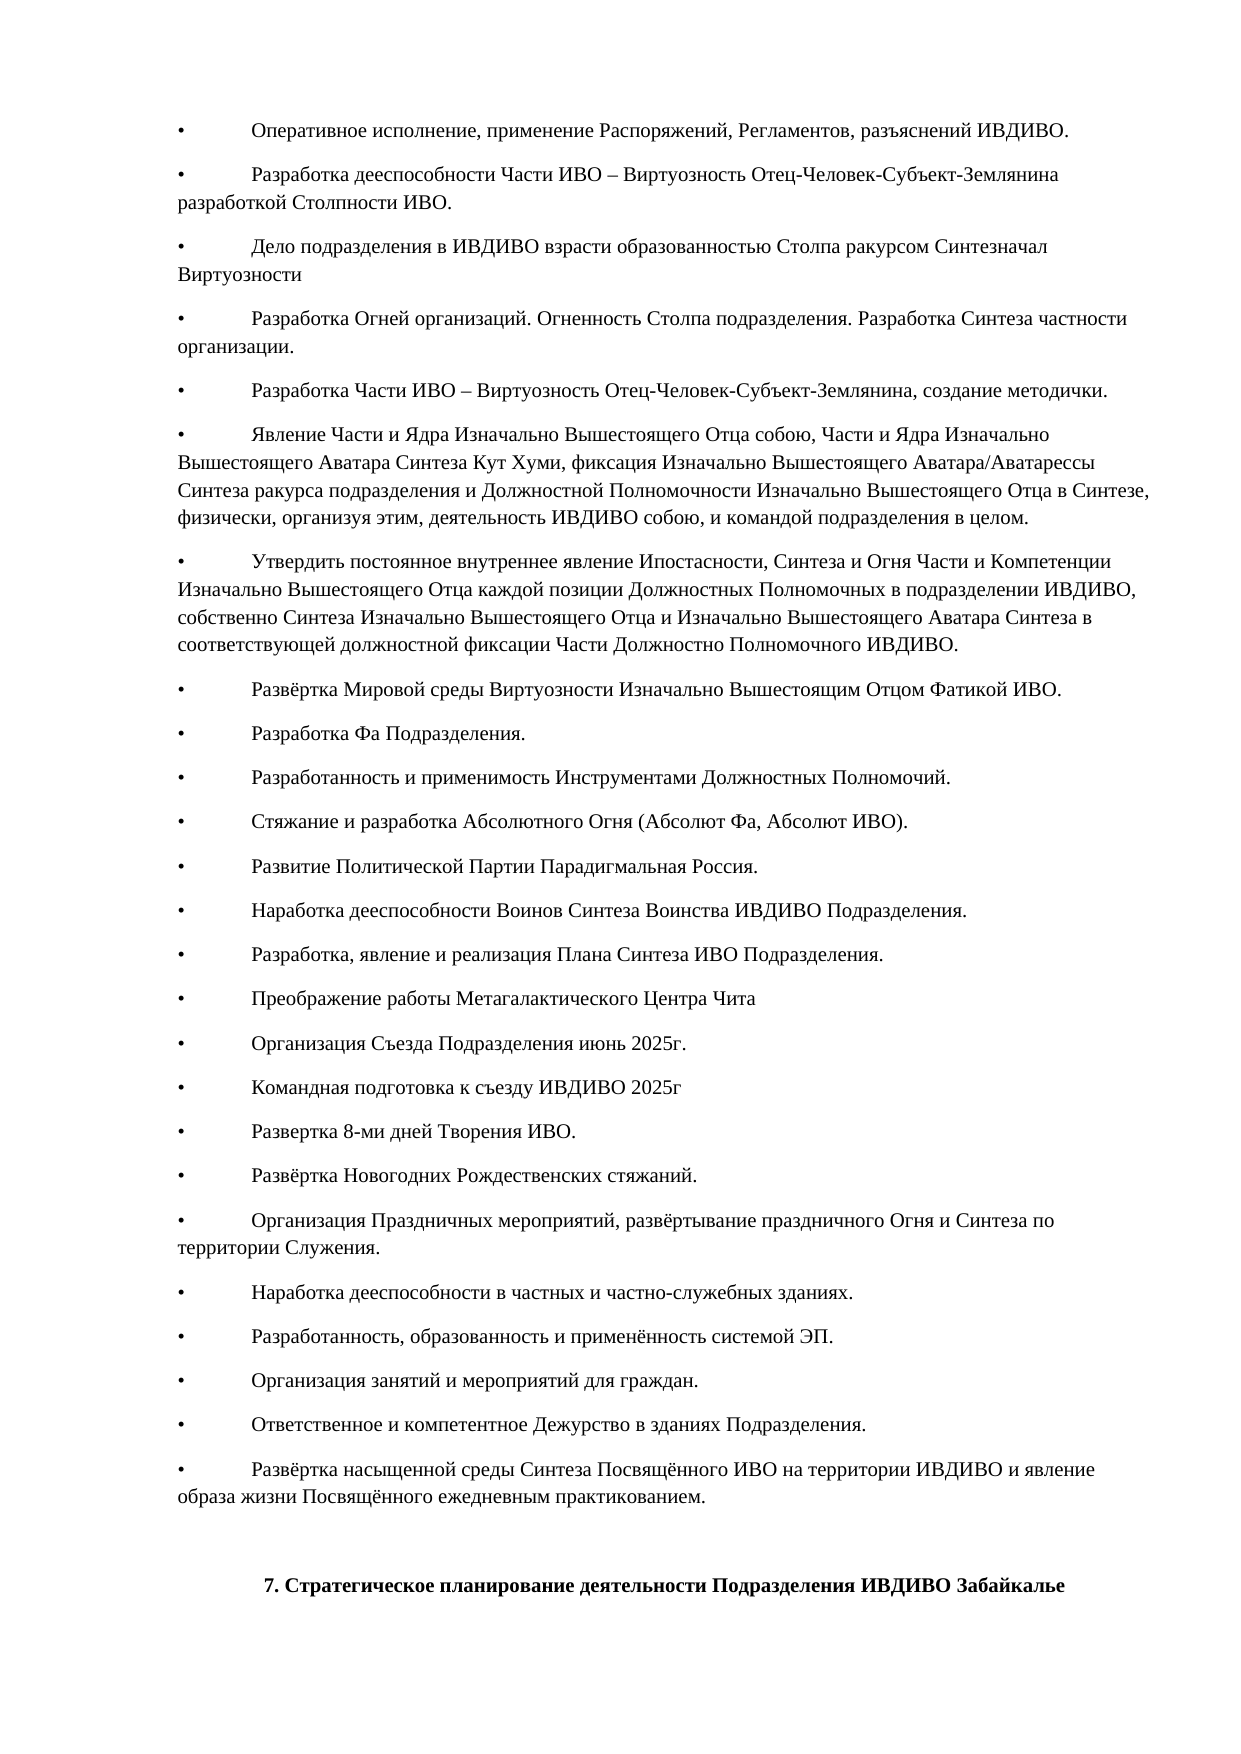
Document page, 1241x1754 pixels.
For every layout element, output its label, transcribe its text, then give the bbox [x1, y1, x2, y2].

list Разработка Части ИВО – Виртуозность Отец-Человек-Субъект-Землянина, создание методички. [177, 378, 1152, 402]
list Организация Съезда Подразделения июнь 2025г. [177, 1031, 1152, 1055]
list Преображение работы Метагалактического Центра Чита [177, 986, 1152, 1010]
list Развертка 8-ми дней Творения ИВО. [177, 1119, 1152, 1143]
list Разработанность и применимость Инструментами Должностных Полномочий. [177, 765, 1152, 789]
list Наработка дееспособности в частных и частно-служебных зданиях. [177, 1279, 1152, 1304]
list Наработка дееспособности Воинов Синтеза Воинства ИВДИВО Подразделения. [177, 898, 1152, 922]
list Командная подготовка к съезду ИВДИВО 2025г [177, 1075, 1152, 1099]
list Разработка, явление и реализация Плана Синтеза ИВО Подразделения. [177, 942, 1152, 966]
list Разработанность, образованность и применённость системой ЭП. [177, 1324, 1152, 1348]
list Развёртка Мировой среды Виртуозности Изначально Вышестоящим Отцом Фатикой ИВО. [177, 676, 1152, 701]
list Утвердить постоянное внутреннее явление Ипостасности, Синтеза и Огня Части и Компетенции Изначально Вышестоящего Отца каждой позиции Должностных Полномочных в подразделении ИВДИВО, собственно Синтеза Изначально Вышестоящего Отца и Изначально Вышестоящего Аватара Синтеза в соответствующей должностной фиксации Части Должностно Полномочного ИВДИВО. [177, 549, 1152, 656]
list Организация занятий и мероприятий для граждан. [177, 1368, 1152, 1392]
list Разработка дееспособности Части ИВО – Виртуозность Отец-Человек-Субъект-Землянина разработкой Столпности ИВО. [177, 162, 1152, 214]
list Стяжание и разработка Абсолютного Огня (Абсолют Фа, Абсолют ИВО). [177, 809, 1152, 833]
list Организация Праздничных мероприятий, развёртывание праздничного Огня и Синтеза по территории Служения. [177, 1208, 1152, 1259]
list Оперативное исполнение, применение Распоряжений, Регламентов, разъяснений ИВДИВО. [177, 118, 1152, 142]
list Разработка Огней организаций. Огненность Столпа подразделения. Разработка Синтеза частности организации. [177, 306, 1152, 358]
list Развёртка Новогодних Рождественских стяжаний. [177, 1163, 1152, 1187]
text 7. Стратегическое планирование деятельности Подразделения ИВДИВО Забайкалье [177, 1573, 1152, 1597]
list Разработка Фа Подразделения. [177, 721, 1152, 745]
list Явление Части и Ядра Изначально Вышестоящего Отца собою, Части и Ядра Изначально Вышестоящего Аватара Синтеза Кут Хуми, фиксация Изначально Вышестоящего Аватара/Аватарессы Синтеза ракурса подразделения и Должностной Полномочности Изначально Вышестоящего Отца в Синтезе, физически, организуя этим, деятельность ИВДИВО собою, и командой подразделения в целом. [177, 422, 1152, 529]
list Ответственное и компетентное Дежурство в зданиях Подразделения. [177, 1412, 1152, 1436]
list Развёртка насыщенной среды Синтеза Посвящённого ИВО на территории ИВДИВО и явление образа жизни Посвящённого ежедневным практикованием. [177, 1457, 1152, 1508]
list Развитие Политической Партии Парадигмальная Россия. [177, 853, 1152, 878]
list Дело подразделения в ИВДИВО взрасти образованностью Столпа ракурсом Синтезначал Виртуозности [177, 234, 1152, 286]
